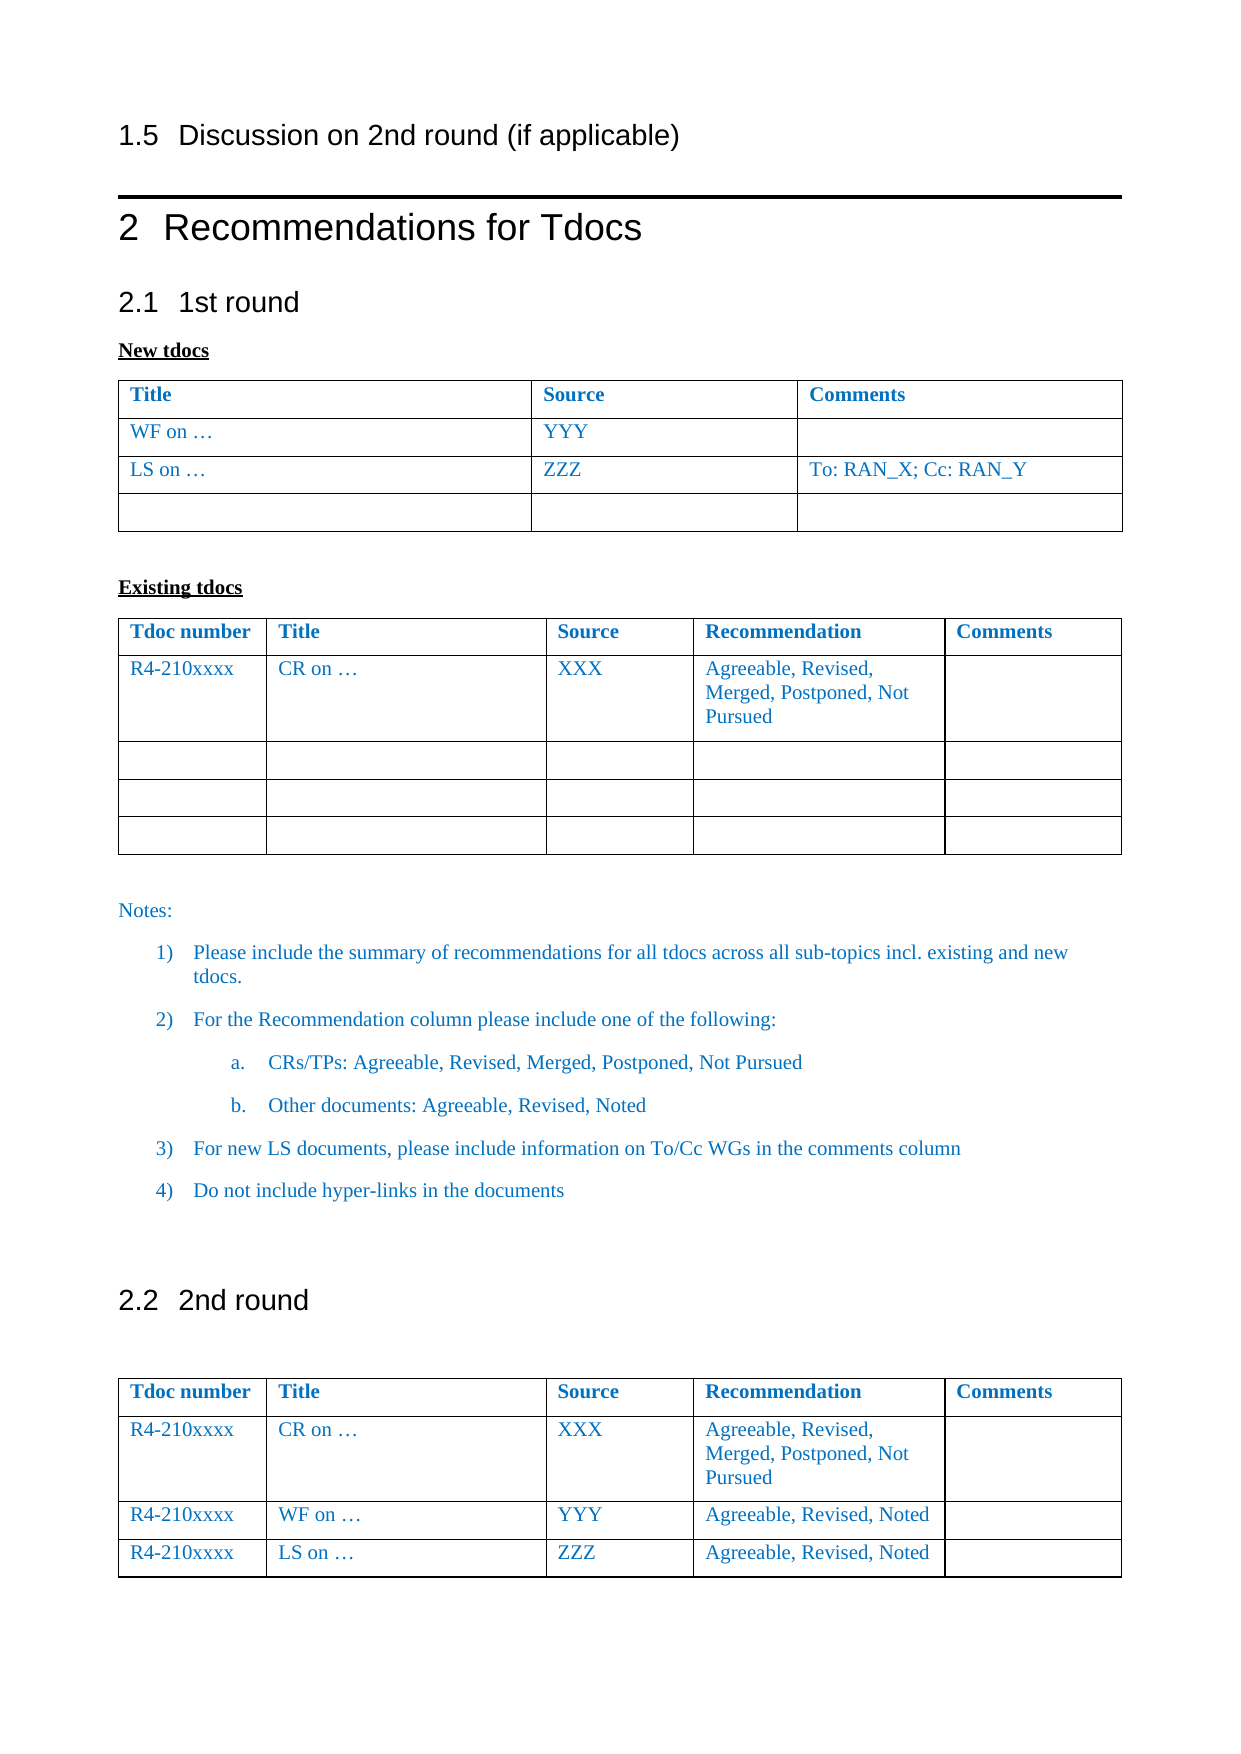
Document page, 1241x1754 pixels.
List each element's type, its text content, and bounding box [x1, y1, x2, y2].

list For the Recommendation column please include one of the following: [156, 1007, 1122, 1031]
list Do not include hyper-links in the documents [156, 1178, 1122, 1202]
table_cell ZZZ [547, 1540, 693, 1576]
table_header Tdoc number [119, 619, 266, 655]
text New tdocs [118, 338, 1122, 362]
table_header Comments [946, 1379, 1121, 1416]
table_header Title [119, 381, 531, 418]
list Other documents: Agreeable, Revised, Noted [231, 1093, 1122, 1117]
table_cell WF on … [119, 419, 531, 456]
table_cell [532, 494, 797, 531]
table_header Title [267, 1379, 546, 1416]
list Please include the summary of recommendations for all tdocs across all sub-topics incl. existing and new tdocs. [156, 940, 1122, 988]
table_header Source [547, 619, 693, 655]
table_cell Agreeable, Revised, Merged, Postponed, Not Pursued [694, 1417, 944, 1501]
table_cell ZZZ [532, 457, 797, 493]
table_cell [267, 817, 546, 854]
list CRs/TPs: Agreeable, Revised, Merged, Postponed, Not Pursued [231, 1050, 1122, 1074]
table_cell Agreeable, Revised, Noted [694, 1502, 944, 1539]
table_cell [946, 1540, 1121, 1576]
table_cell [798, 494, 1122, 531]
table_cell To: RAN_X; Cc: RAN_Y [798, 457, 1122, 493]
table_cell [547, 742, 693, 778]
table_cell CR on … [267, 656, 546, 741]
table_header Tdoc number [119, 1379, 266, 1416]
table_cell [119, 742, 266, 778]
table_cell [946, 1417, 1121, 1501]
table_header Source [547, 1379, 693, 1416]
table_cell R4-210xxxx [119, 656, 266, 741]
table_header Comments [798, 381, 1122, 418]
table_cell [547, 780, 693, 816]
table_cell R4-210xxxx [119, 1417, 266, 1501]
table_header Recommendation [694, 619, 944, 655]
table_cell [798, 419, 1122, 456]
table_cell [119, 817, 266, 854]
table_header Source [532, 381, 797, 418]
table_cell WF on … [267, 1502, 546, 1539]
table_header Recommendation [694, 1379, 944, 1416]
table_cell [946, 656, 1121, 741]
subtitle 2nd round [118, 1283, 1122, 1316]
table_cell [946, 780, 1121, 816]
table_cell Agreeable, Revised, Merged, Postponed, Not Pursued [694, 656, 944, 741]
table_cell R4-210xxxx [119, 1502, 266, 1539]
table_cell [946, 1502, 1121, 1539]
table_cell [946, 742, 1121, 778]
table_cell CR on … [267, 1417, 546, 1501]
table_cell [547, 817, 693, 854]
table_cell R4-210xxxx [119, 1540, 266, 1576]
table_cell Agreeable, Revised, Noted [694, 1540, 944, 1576]
table_cell YYY [532, 419, 797, 456]
table_cell [267, 742, 546, 778]
text Existing tdocs [118, 575, 1122, 599]
table_cell [119, 494, 531, 531]
text Notes: [118, 897, 1122, 922]
table_header Title [267, 619, 546, 655]
subtitle 1st round [118, 285, 1122, 319]
table_header Comments [946, 619, 1121, 655]
table_cell XXX [547, 656, 693, 741]
table_cell XXX [547, 1417, 693, 1501]
table_cell [694, 742, 944, 778]
table_cell [119, 780, 266, 816]
table_cell LS on … [267, 1540, 546, 1576]
table_cell [267, 780, 546, 816]
subtitle Recommendations for Tdocs [118, 199, 1122, 248]
table_cell LS on … [119, 457, 531, 493]
table_cell [694, 817, 944, 854]
table_cell [946, 817, 1121, 854]
subtitle Discussion on 2nd round (if applicable) [118, 118, 1122, 152]
table_cell [694, 780, 944, 816]
list For new LS documents, please include information on To/Cc WGs in the comments column [156, 1136, 1122, 1160]
table_cell YYY [547, 1502, 693, 1539]
